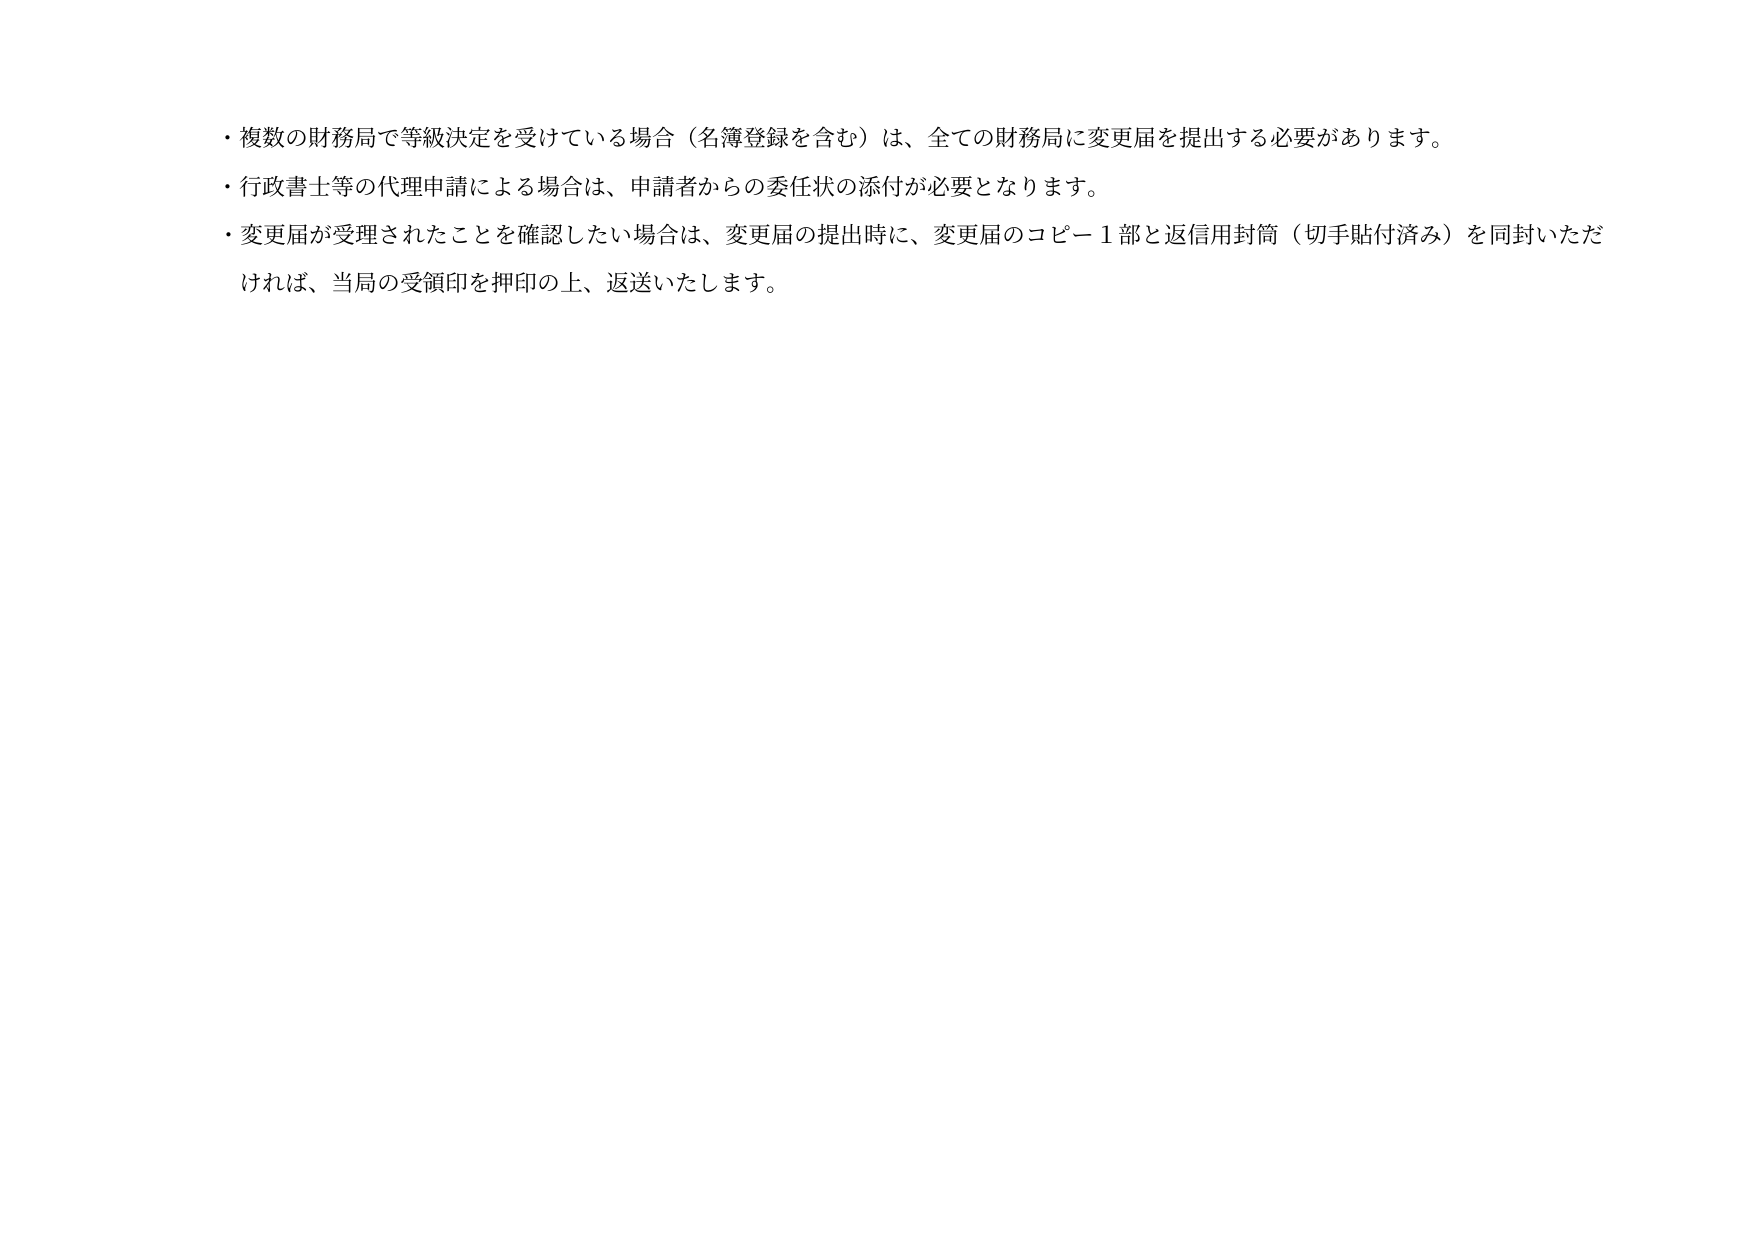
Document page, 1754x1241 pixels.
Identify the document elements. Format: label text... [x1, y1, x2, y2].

text ・行政書士等の代理申請による場合は、申請者からの委任状の添付が必要となります。 [148, 161, 1606, 209]
text ・変更届が受理されたことを確認したい場合は、変更届の提出時に、変更届のコピー１部と返信用封筒（切手貼付済み）を同封いただければ、当局の受領印を押印の上、返送いたします。 [148, 209, 1606, 306]
text ・複数の財務局で等級決定を受けている場合（名簿登録を含む）は、全ての財務局に変更届を提出する必要があります。 [148, 113, 1606, 161]
